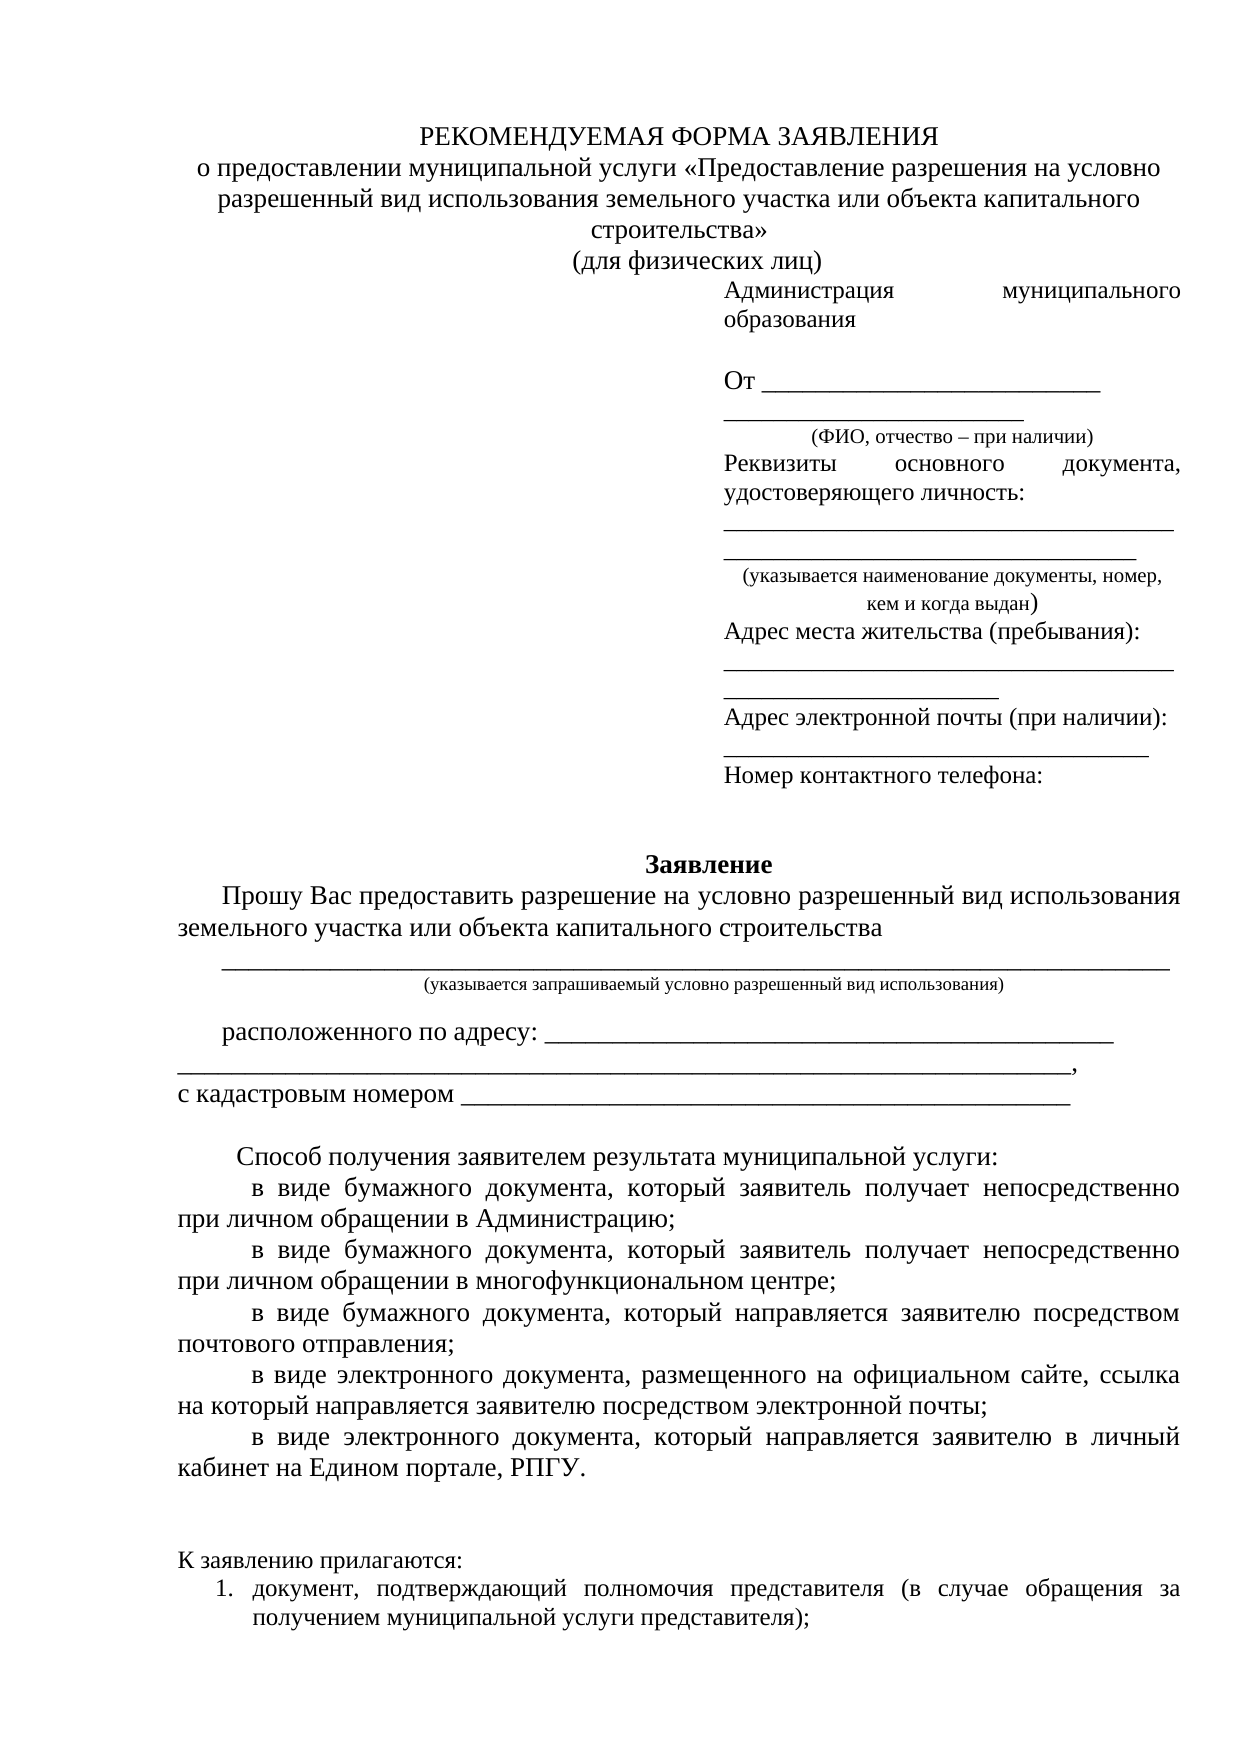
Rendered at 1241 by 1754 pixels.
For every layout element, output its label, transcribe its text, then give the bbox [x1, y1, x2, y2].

text __________________________________ [723, 731, 1181, 760]
text Способ получения заявителем результата муниципальной услуги: [177, 1140, 1181, 1171]
text Адрес электронной почты (при наличии): [723, 702, 1181, 731]
text в виде бумажного документа, который направляется заявителю посредством почтового отправления; [177, 1296, 1181, 1358]
text (указывается наименование документы, номер, кем и когда выдан) [723, 563, 1181, 616]
text __________________________________________________________________, [177, 1046, 1181, 1078]
text Реквизиты основного документа, удостоверяющего личность: [723, 448, 1181, 506]
text расположенного по адресу: __________________________________________ [177, 1015, 1181, 1046]
text в виде электронного документа, размещенного на официальном сайте, ссылка на который направляется заявителю посредством электронной почты; [177, 1358, 1181, 1420]
text ______________________________________________________________________ [177, 942, 1181, 973]
text в виде бумажного документа, который заявитель получает непосредственно при личном обращении в многофункциональном центре; [177, 1233, 1181, 1296]
text Заявление [177, 848, 1181, 879]
text (для физических лиц) [177, 244, 1181, 276]
text _____________________________________________________________________ [723, 506, 1181, 563]
text К заявлению прилагаются: [177, 1545, 1181, 1573]
text в виде электронного документа, который направляется заявителю в личный кабинет на Едином портале, РПГУ. [177, 1420, 1181, 1482]
text с кадастровым номером _____________________________________________ [177, 1078, 1181, 1109]
text От _________________________ [723, 364, 1181, 395]
text РЕКОМЕНДУЕМАЯ ФОРМА ЗАЯВЛЕНИЯ [177, 120, 1181, 151]
text Прошу Вас предоставить разрешение на условно разрешенный вид использования земельного участка или объекта капитального строительства [177, 879, 1181, 942]
text в виде бумажного документа, который заявитель получает непосредственно при личном обращении в Администрацию; [177, 1171, 1181, 1233]
text (ФИО, отчество – при наличии) [723, 424, 1181, 448]
text __________________________________________________________ [723, 645, 1181, 702]
text ________________________ [723, 395, 1181, 424]
list документ, подтверждающий полномочия представителя (в случае обращения за получением муниципальной услуги представителя); [215, 1573, 1181, 1631]
text о предоставлении муниципальной услуги «Предоставление разрешения на условно разрешенный вид использования земельного участка или объекта капитального строительства» [177, 151, 1181, 244]
text (указывается запрашиваемый условно разрешенный вид использования) [177, 973, 1181, 994]
text Адрес места жительства (пребывания): [723, 616, 1181, 645]
text Номер контактного телефона: [723, 760, 1181, 788]
text Администрация муниципального образования [723, 276, 1181, 333]
